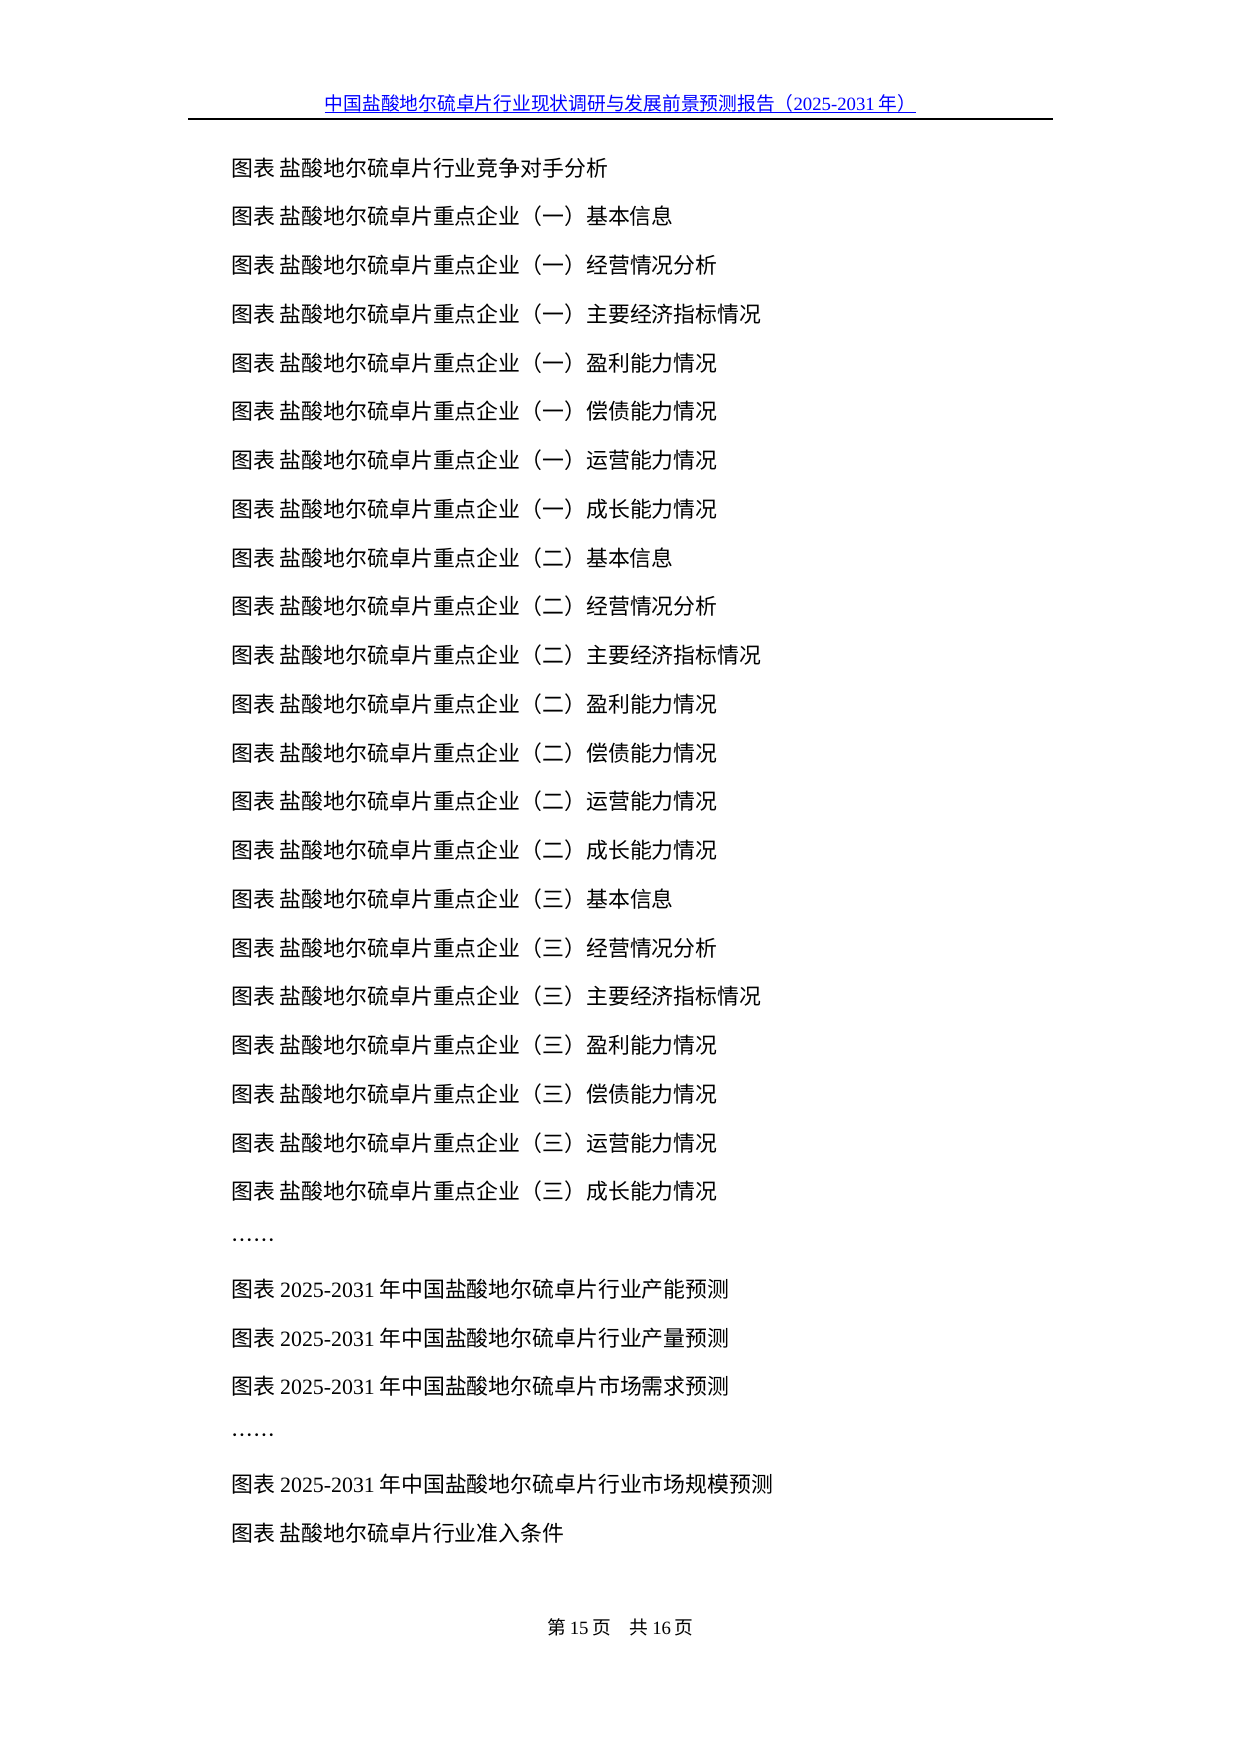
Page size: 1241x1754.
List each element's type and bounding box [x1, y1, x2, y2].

text [187, 150, 1053, 1548]
